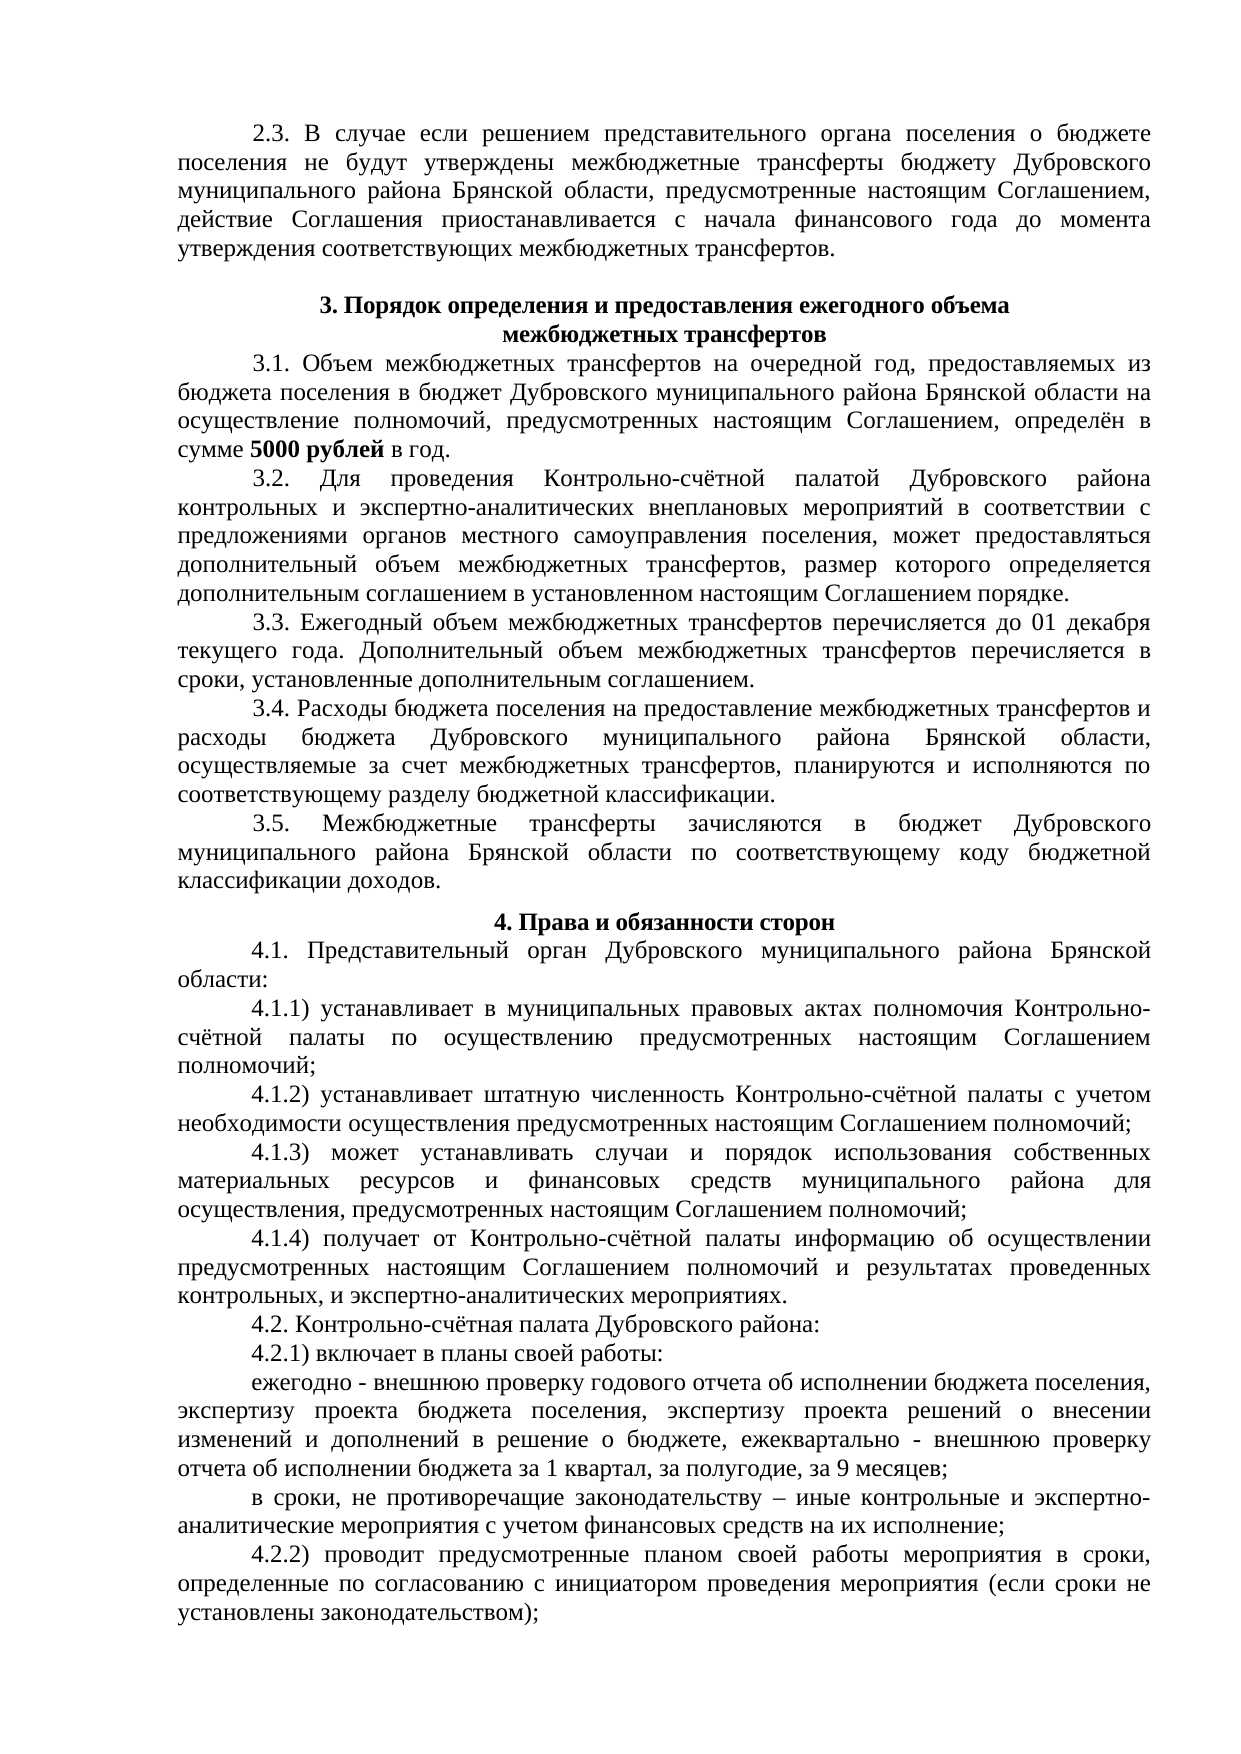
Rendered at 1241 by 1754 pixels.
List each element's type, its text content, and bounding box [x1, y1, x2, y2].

text ежегодно - внешнюю проверку годового отчета об исполнении бюджета поселения, экспертизу проекта бюджета поселения, экспертизу проекта решений о внесении изменений и дополнений в решение о бюджете, ежеквартально - внешнюю проверку отчета об исполнении бюджета за 1 квартал, за полугодие, за 9 месяцев; [177, 1367, 1152, 1482]
text 2.3. В случае если решением представительного органа поселения о бюджете поселения не будут утверждены межбюджетные трансферты бюджету Дубровского муниципального района Брянской области, предусмотренные настоящим Соглашением, действие Соглашения приостанавливается с начала финансового года до момента утверждения соответствующих межбюджетных трансфертов. [177, 118, 1152, 262]
text в сроки, не противоречащие законодательству – иные контрольные и экспертно-аналитические мероприятия с учетом финансовых средств на их исполнение; [177, 1482, 1152, 1539]
text 3.2. Для проведения Контрольно-счётной палатой Дубровского района контрольных и экспертно-аналитических внеплановых мероприятий в соответствии с предложениями органов местного самоуправления поселения, может предоставляться дополнительный объем межбюджетных трансфертов, размер которого определяется дополнительным соглашением в установленном настоящим Соглашением порядке. [177, 463, 1152, 607]
text 3. Порядок определения и предоставления ежегодного объема [177, 291, 1152, 319]
text 4.2.2) проводит предусмотренные планом своей работы мероприятия в сроки, определенные по согласованию с инициатором проведения мероприятия (если сроки не установлены законодательством); [177, 1539, 1152, 1626]
text 4.2.1) включает в планы своей работы: [177, 1338, 1152, 1367]
text 4.1.1) устанавливает в муниципальных правовых актах полномочия Контрольно-счётной палаты по осуществлению предусмотренных настоящим Соглашением полномочий; [177, 993, 1152, 1079]
text 4. Права и обязанности сторон [177, 907, 1152, 936]
text 3.5. Межбюджетные трансферты зачисляются в бюджет Дубровского муниципального района Брянской области по соответствующему коду бюджетной классификации доходов. [177, 808, 1152, 894]
text 3.1. Объем межбюджетных трансфертов на очередной год, предоставляемых из бюджета поселения в бюджет Дубровского муниципального района Брянской области на осуществление полномочий, предусмотренных настоящим Соглашением, определён в сумме 5000 рублей в год. [177, 348, 1152, 463]
text 3.3. Ежегодный объем межбюджетных трансфертов перечисляется до 01 декабря текущего года. Дополнительный объем межбюджетных трансфертов перечисляется в сроки, установленные дополнительным соглашением. [177, 607, 1152, 693]
text межбюджетных трансфертов [177, 319, 1152, 348]
text 3.4. Расходы бюджета поселения на предоставление межбюджетных трансфертов и расходы бюджета Дубровского муниципального района Брянской области, осуществляемые за счет межбюджетных трансфертов, планируются и исполняются по соответствующему разделу бюджетной классификации. [177, 693, 1152, 808]
text 4.2. Контрольно-счётная палата Дубровского района: [177, 1309, 1152, 1338]
text 4.1.3) может устанавливать случаи и порядок использования собственных материальных ресурсов и финансовых средств муниципального района для осуществления, предусмотренных настоящим Соглашением полномочий; [177, 1137, 1152, 1223]
text 4.1. Представительный орган Дубровского муниципального района Брянской области: [177, 936, 1152, 993]
text 4.1.4) получает от Контрольно-счётной палаты информацию об осуществлении предусмотренных настоящим Соглашением полномочий и результатах проведенных контрольных, и экспертно-аналитических мероприятиях. [177, 1223, 1152, 1309]
text 4.1.2) устанавливает штатную численность Контрольно-счётной палаты с учетом необходимости осуществления предусмотренных настоящим Соглашением полномочий; [177, 1079, 1152, 1137]
